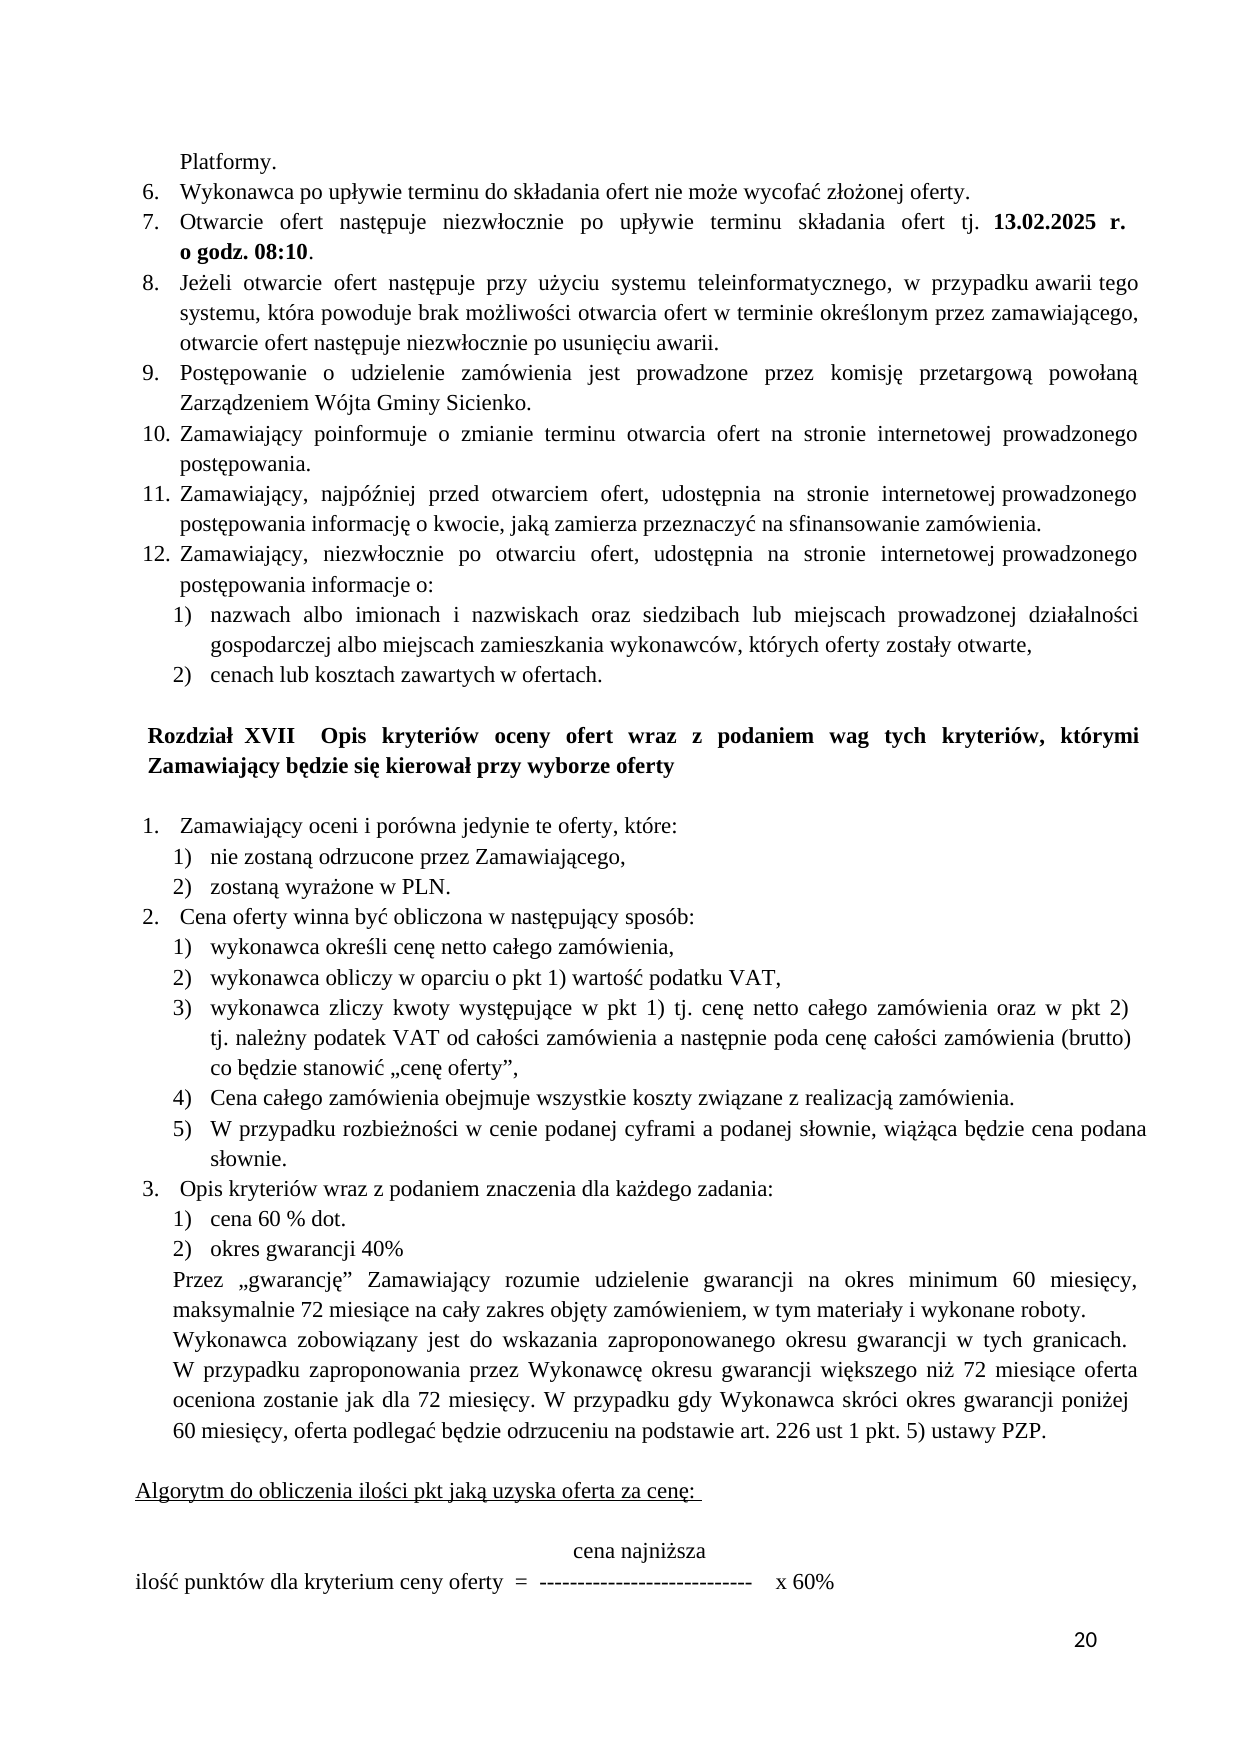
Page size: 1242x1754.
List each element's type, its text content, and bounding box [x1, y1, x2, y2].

list cenach lub kosztach zawartych w ofertach. [173, 661, 1139, 688]
list zostaną wyrażone w PLN. [173, 873, 1139, 899]
list W przypadku rozbieżności w cenie podanej cyframi a podanej słownie, wiążąca będzie cena podana słownie. [173, 1114, 1149, 1171]
list Otwarcie ofert następuje niezwłocznie po upływie terminu składania ofert tj. 13.02.2025 r. o godz. 08:10. [142, 208, 1139, 265]
list cena 60 % dot. [173, 1205, 1129, 1232]
text Wykonawca zobowiązany jest do wskazania zaproponowanego okresu gwarancji w tych granicach. W przypadku zaproponowania przez Wykonawcę okresu gwarancji większego niż 72 miesiące oferta oceniona zostanie jak dla 72 miesięcy. W przypadku gdy Wykonawca skróci okres gwarancji poniżej 60 miesięcy, oferta podlegać będzie odrzuceniu na podstawie art. 226 ust 1 pkt. 5) ustawy PZP. [173, 1326, 1139, 1443]
list Zamawiający oceni i porówna jedynie te oferty, które: [142, 812, 1139, 839]
list nazwach albo imionach i nazwiskach oraz siedzibach lub miejscach prowadzonej działalności gospodarczej albo miejscach zamieszkania wykonawców, których oferty zostały otwarte, [173, 601, 1139, 657]
list Zamawiający, najpóźniej przed otwarciem ofert, udostępnia na stronie internetowej prowadzonego postępowania informację o kwocie, jaką zamierza przeznaczyć na sfinansowanie zamówienia. [142, 480, 1139, 537]
list Zamawiający poinformuje o zmianie terminu otwarcia ofert na stronie internetowej prowadzonego postępowania. [142, 419, 1139, 476]
list Opis kryteriów wraz z podaniem znaczenia dla każdego zadania: [142, 1175, 1149, 1201]
list wykonawca zliczy kwoty występujące w pkt 1) tj. cenę netto całego zamówienia oraz w pkt 2) tj. należny podatek VAT od całości zamówienia a następnie poda cenę całości zamówienia (brutto) co będzie stanowić „cenę oferty”, [173, 994, 1139, 1081]
list Cena oferty winna być obliczona w następujący sposób: [142, 903, 1149, 929]
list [142, 148, 1139, 174]
list Wykonawca po upływie terminu do składania ofert nie może wycofać złożonej oferty. [142, 178, 1139, 204]
list Jeżeli otwarcie ofert następuje przy użyciu systemu teleinformatycznego, w przypadku awarii tego systemu, która powoduje brak możliwości otwarcia ofert w terminie określonym przez zamawiającego, otwarcie ofert następuje niezwłocznie po usunięciu awarii. [142, 268, 1139, 355]
list wykonawca określi cenę netto całego zamówienia, [173, 933, 1149, 960]
list Zamawiający, niezwłocznie po otwarciu ofert, udostępnia na stronie internetowej prowadzonego postępowania informacje o: [142, 540, 1139, 597]
text ilość punktów dla kryterium ceny oferty = ---------------------------- x 60% [135, 1568, 1137, 1594]
list nie zostaną odrzucone przez Zamawiającego, [173, 843, 1139, 869]
text Przez „gwarancję” Zamawiający rozumie udzielenie gwarancji na okres minimum 60 miesięcy, maksymalnie 72 miesiące na cały zakres objęty zamówieniem, w tym materiały i wykonane roboty. [173, 1266, 1139, 1322]
list wykonawca obliczy w oparciu o pkt 1) wartość podatku VAT, [173, 963, 1149, 990]
text Rozdział XVII Opis kryteriów oceny ofert wraz z podaniem wag tych kryteriów, którymi Zamawiający będzie się kierował przy wyborze oferty [147, 722, 1139, 778]
list okres gwarancji 40% [173, 1235, 1129, 1262]
text Algorytm do obliczenia ilości pkt jaką uzyska oferta za cenę: [135, 1477, 1137, 1503]
text cena najniższa [135, 1537, 1137, 1564]
list Postępowanie o udzielenie zamówienia jest prowadzone przez komisję przetargową powołaną Zarządzeniem Wójta Gminy Sicienko. [142, 359, 1139, 416]
list Cena całego zamówienia obejmuje wszystkie koszty związane z realizacją zamówienia. [173, 1084, 1149, 1111]
